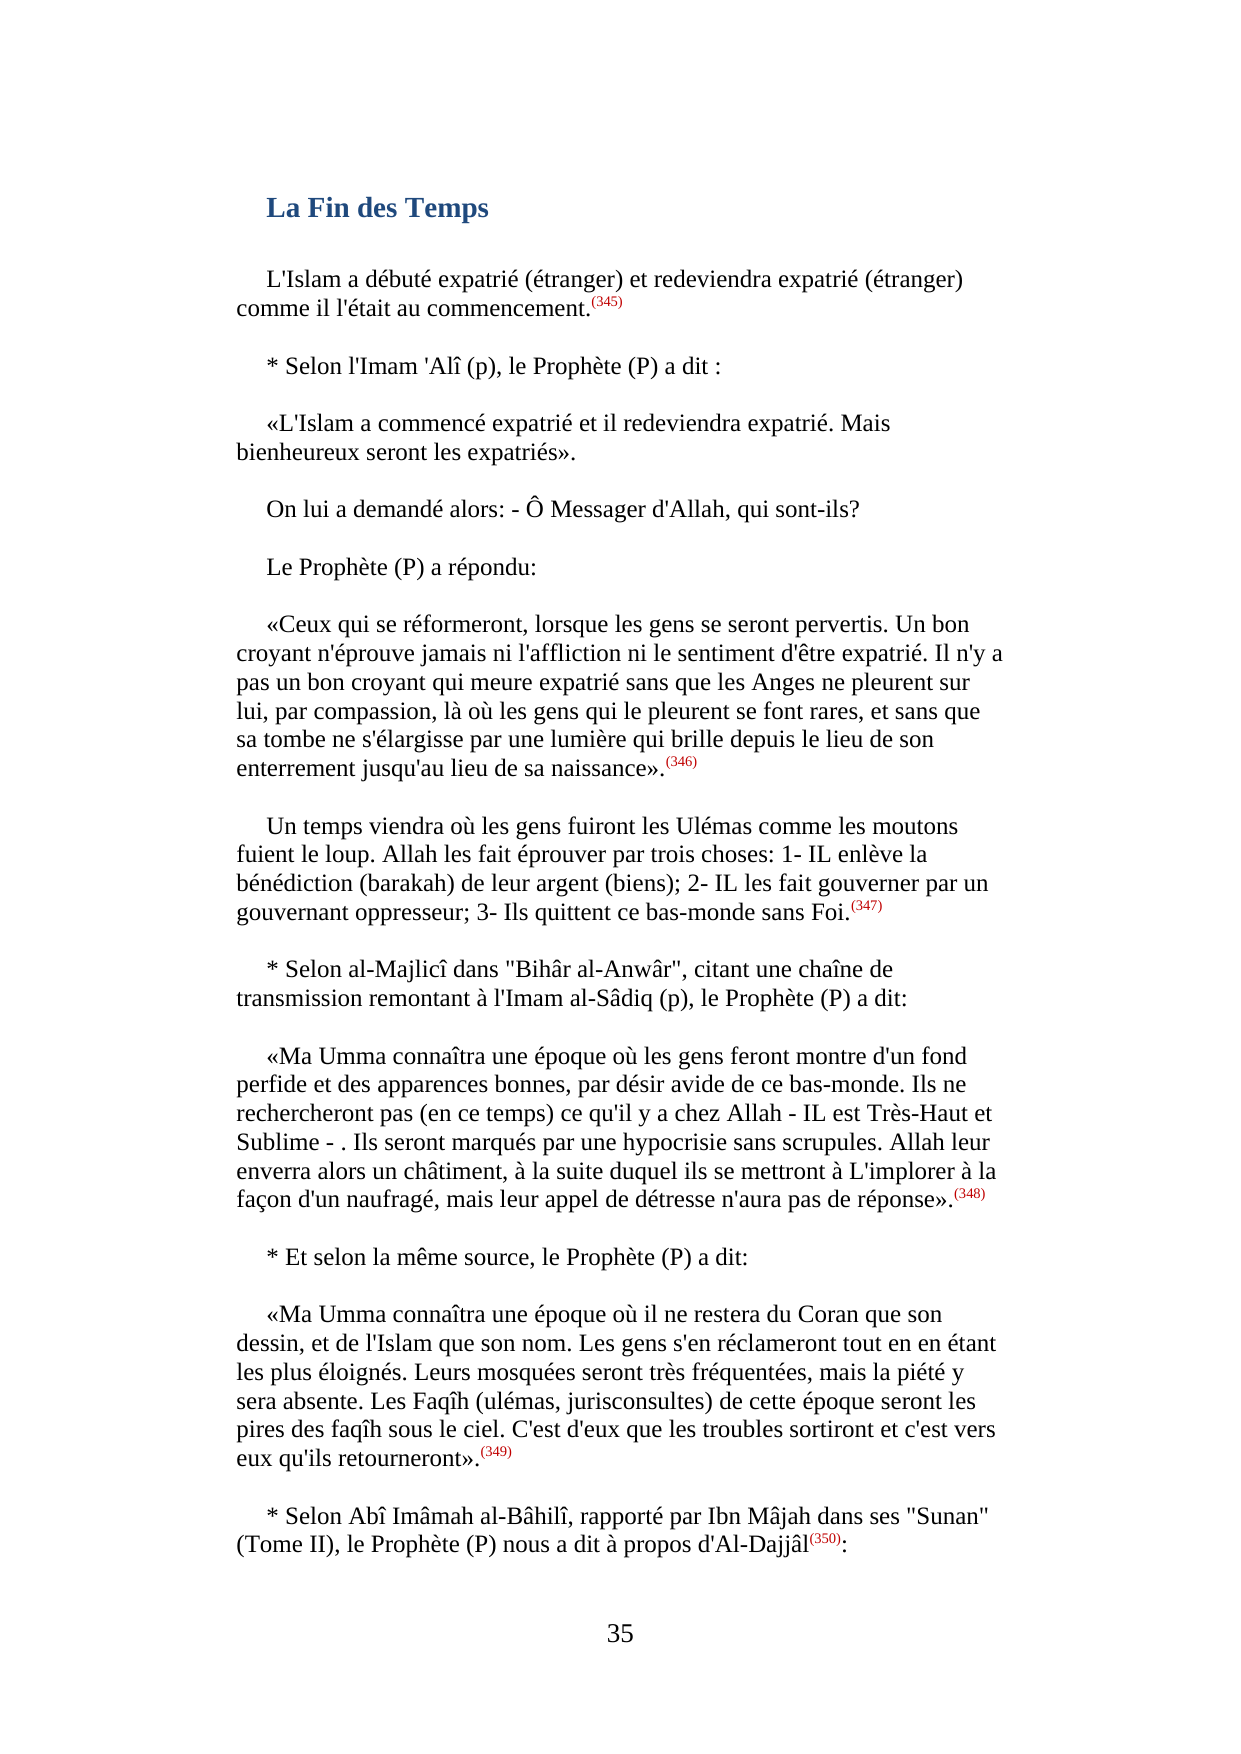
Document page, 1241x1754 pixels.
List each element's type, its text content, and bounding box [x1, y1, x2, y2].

text * Et selon la même source, le Prophète (P) a dit: [236, 1242, 1004, 1271]
text * Selon Abî Imâmah al-Bâhilî, rapporté par Ibn Mâjah dans ses "Sunan" (Tome II), le Prophète (P) nous a dit à propos d'Al-Dajjâl(350): [236, 1501, 1004, 1558]
text «Ma Umma connaîtra une époque où les gens feront montre d'un fond perfide et des apparences bonnes, par désir avide de ce bas-monde. Ils ne rechercheront pas (en ce temps) ce qu'il y a chez Allah - IL est Très-Haut et Sublime - . Ils seront marqués par une hypocrisie sans scrupules. Allah leur enverra alors un châtiment, à la suite duquel ils se mettront à L'implorer à la façon d'un naufragé, mais leur appel de détresse n'aura pas de réponse».(348) [236, 1041, 1004, 1213]
text «Ceux qui se réformeront, lorsque les gens se seront pervertis. Un bon croyant n'éprouve jamais ni l'affliction ni le sentiment d'être expatrié. Il n'y a pas un bon croyant qui meure expatrié sans que les Anges ne pleurent sur lui, par compassion, là où les gens qui le pleurent se font rares, et sans que sa tombe ne s'élargisse par une lumière qui brille depuis le lieu de son enterrement jusqu'au lieu de sa naissance».(346) [236, 609, 1004, 782]
text * Selon l'Imam 'Alî (p), le Prophète (P) a dit : [236, 351, 1004, 379]
text * Selon al-Majlicî dans "Bihâr al-Anwâr", citant une chaîne de transmission remontant à l'Imam al-Sâdiq (p), le Prophète (P) a dit: [236, 954, 1004, 1012]
text Un temps viendra où les gens fuiront les Ulémas comme les moutons fuient le loup. Allah les fait éprouver par trois choses: 1- IL enlève la bénédiction (barakah) de leur argent (biens); 2- IL les fait gouverner par un gouvernant oppresseur; 3- Ils quittent ce bas-monde sans Foi.(347) [236, 811, 1004, 926]
text On lui a demandé alors: - Ô Messager d'Allah, qui sont-ils? [236, 494, 1004, 523]
subtitle La Fin des Temps [236, 190, 1004, 223]
text L'Islam a débuté expatrié (étranger) et redeviendra expatrié (étranger) comme il l'était au commencement.(345) [236, 264, 1004, 322]
text Le Prophète (P) a répondu: [236, 552, 1004, 581]
text «Ma Umma connaîtra une époque où il ne restera du Coran que son dessin, et de l'Islam que son nom. Les gens s'en réclameront tout en en étant les plus éloignés. Leurs mosquées seront très fréquentées, mais la piété y sera absente. Les Faqîh (ulémas, jurisconsultes) de cette époque seront les pires des faqîh sous le ciel. C'est d'eux que les troubles sortiront et c'est vers eux qu'ils retourneront».(349) [236, 1299, 1004, 1472]
text «L'Islam a commencé expatrié et il redeviendra expatrié. Mais bienheureux seront les expatriés». [236, 408, 1004, 466]
